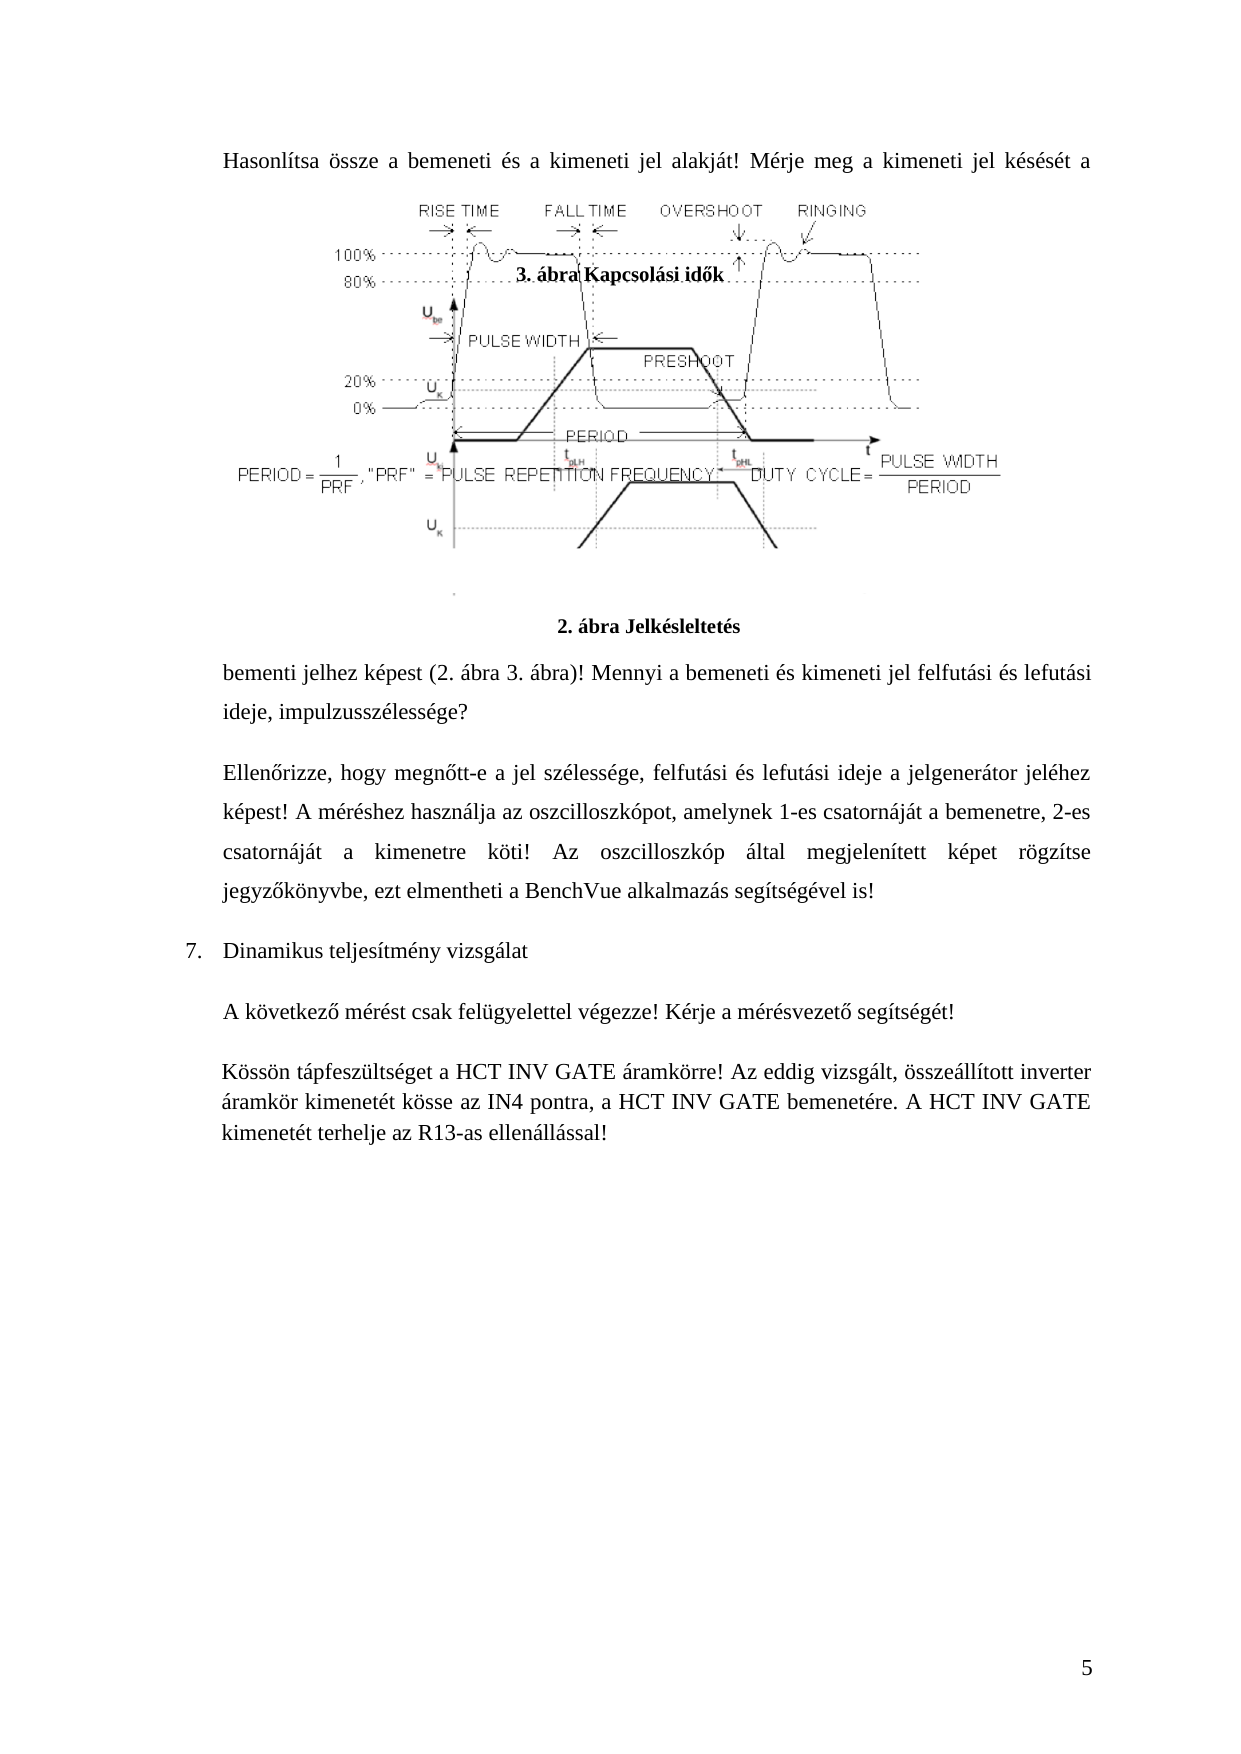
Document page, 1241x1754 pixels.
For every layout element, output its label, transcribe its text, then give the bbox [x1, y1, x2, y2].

list A következő mérést csak felügyelettel végezze! Kérje a mérésvezető segítségét! [223, 998, 1093, 1024]
list Dinamikus teljesítmény vizsgálat [185, 937, 1093, 964]
picture [223, 186, 1017, 507]
list Ellenőrizze, hogy megnőtt-e a jel szélessége, felfutási és lefutási ideje a jelgenerátor jeléhez képest! A méréshez használja az oszcilloszkópot, amelynek 1-es csatornáját a bemenetre, 2-es csatornáját a kimenetre köti! Az oszcilloszkóp által megjelenített képet rögzítse jegyzőkönyvbe, ezt elmentheti a BenchVue alkalmazás segítségével is! [223, 759, 1093, 903]
text Kössön tápfeszültséget a HCT INV GATE áramkörre! Az eddig vizsgált, összeállított inverter áramkör kimenetét kösse az IN4 pontra, a HCT INV GATE bemenetére. A HCT INV GATE kimenetét terhelje az R13-as ellenállással! [221, 1058, 1093, 1145]
